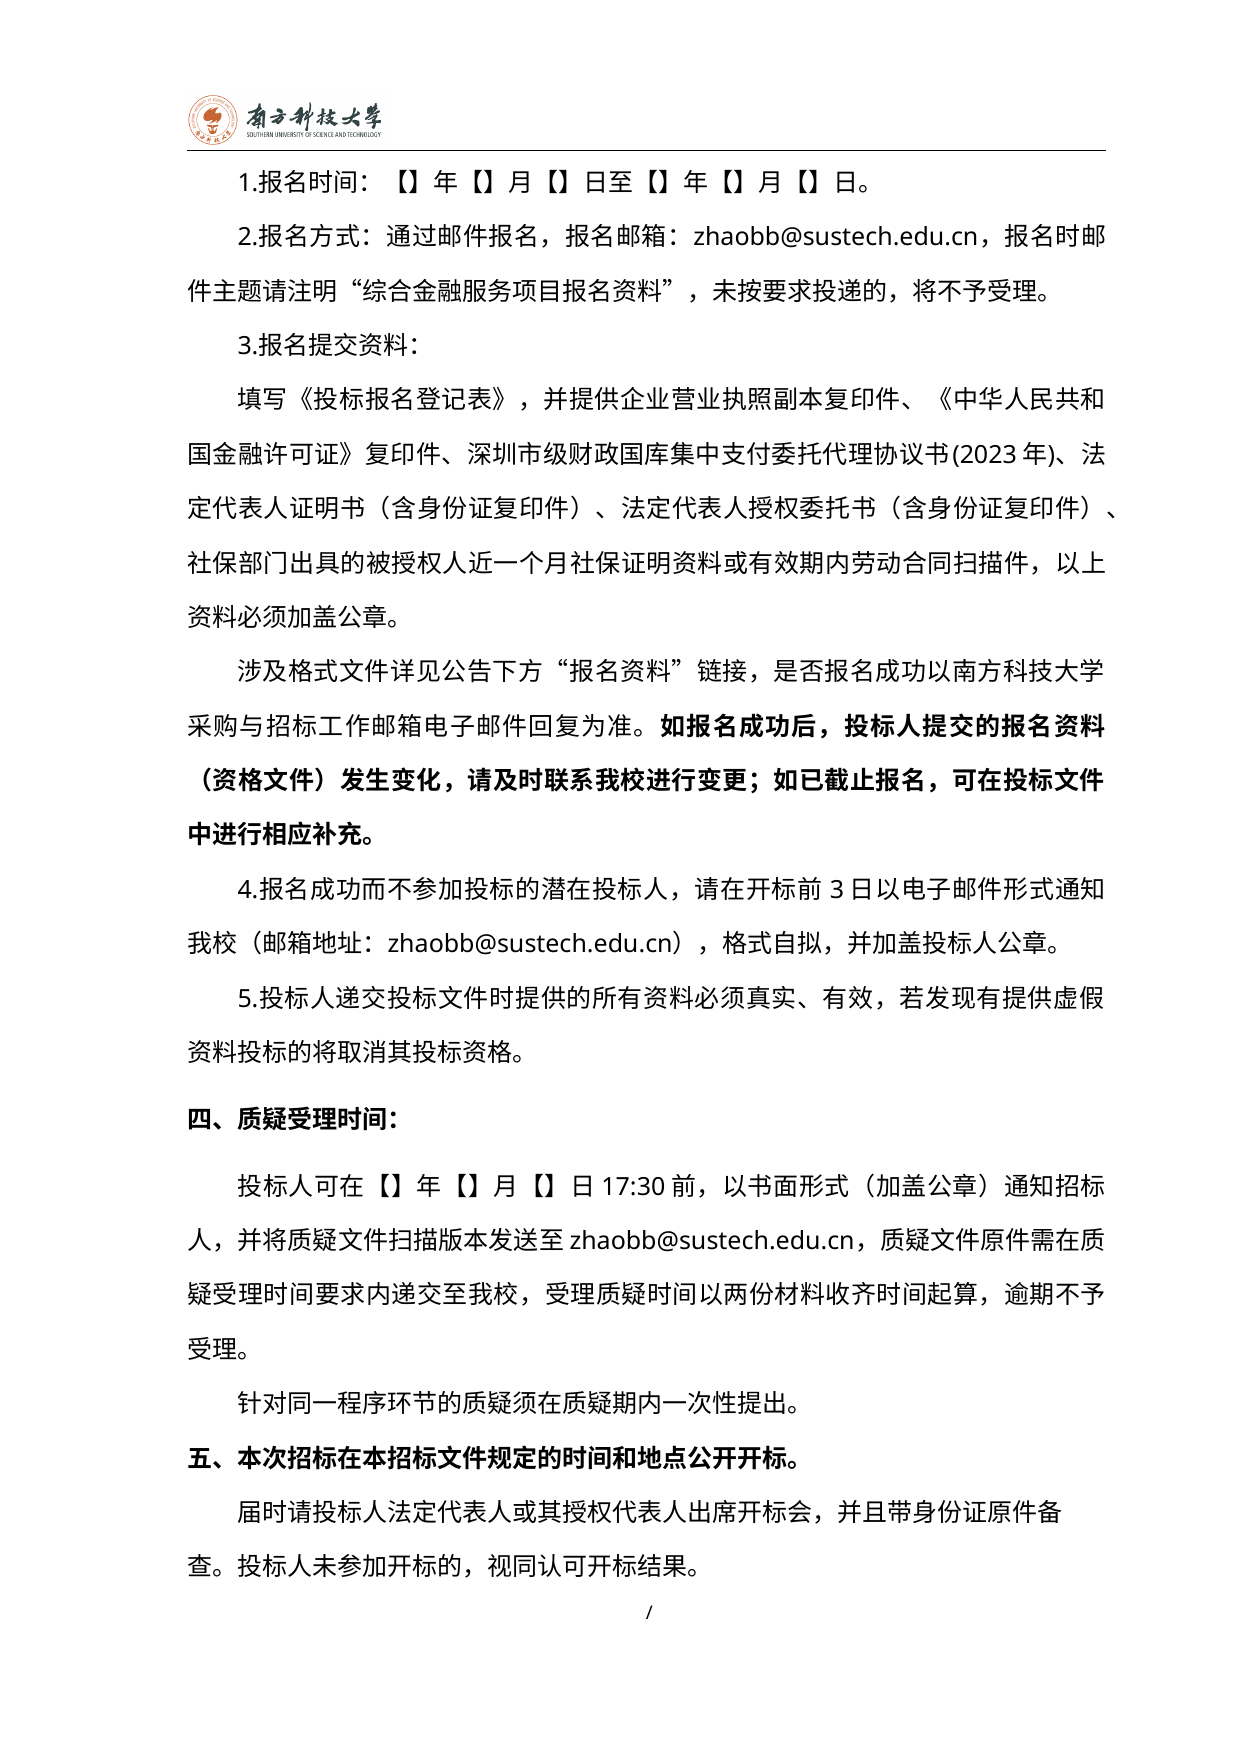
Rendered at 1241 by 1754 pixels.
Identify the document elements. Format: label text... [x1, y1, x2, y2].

list 本次招标在本招标文件规定的时间和地点公开开标。 [187, 1438, 1106, 1474]
text 5.投标人递交投标文件时提供的所有资料必须真实、有效，若发现有提供虚假资料投标的将取消其投标资格。 [187, 978, 1106, 1069]
list 届时请投标人法定代表人或其授权代表人出席开标会，并且带身份证原件备查。投标人未参加开标的，视同认可开标结果。 [187, 1492, 1106, 1583]
text 四、质疑受理时间： [187, 1099, 1106, 1136]
text 1.报名时间：【】年【】月【】日至【】年【】月【】日。 [187, 162, 1106, 199]
text 涉及格式文件详见公告下方“报名资料”链接，是否报名成功以南方科技大学采购与招标工作邮箱电子邮件回复为准。如报名成功后，投标人提交的报名资料（资格文件）发生变化，请及时联系我校进行变更；如已截止报名，可在投标文件中进行相应补充。 [187, 652, 1106, 851]
text 4.报名成功而不参加投标的潜在投标人，请在开标前3日以电子邮件形式通知我校（邮箱地址：zhaobb@sustech.edu.cn），格式自拟，并加盖投标人公章。 [187, 869, 1106, 960]
text 填写《投标报名登记表》，并提供企业营业执照副本复印件、《中华人民共和国金融许可证》复印件、深圳市级财政国库集中支付委托代理协议书(2023年)、法定代表人证明书（含身份证复印件）、法定代表人授权委托书（含身份证复印件）、社保部门出具的被授权人近一个月社保证明资料或有效期内劳动合同扫描件，以上资料必须加盖公章。 [187, 380, 1106, 634]
text 投标人可在【】年【】月【】日17:30前，以书面形式（加盖公章）通知招标人，并将质疑文件扫描版本发送至zhaobb@sustech.edu.cn，质疑文件原件需在质疑受理时间要求内递交至我校，受理质疑时间以两份材料收齐时间起算，逾期不予受理。 [187, 1166, 1106, 1366]
picture [187, 88, 389, 148]
text 3.报名提交资料： [187, 326, 1106, 362]
text 针对同一程序环节的质疑须在质疑期内一次性提出。 [187, 1384, 1106, 1420]
text 2.报名方式：通过邮件报名，报名邮箱：zhaobb@sustech.edu.cn，报名时邮件主题请注明“综合金融服务项目报名资料”，未按要求投递的，将不予受理。 [187, 217, 1106, 307]
